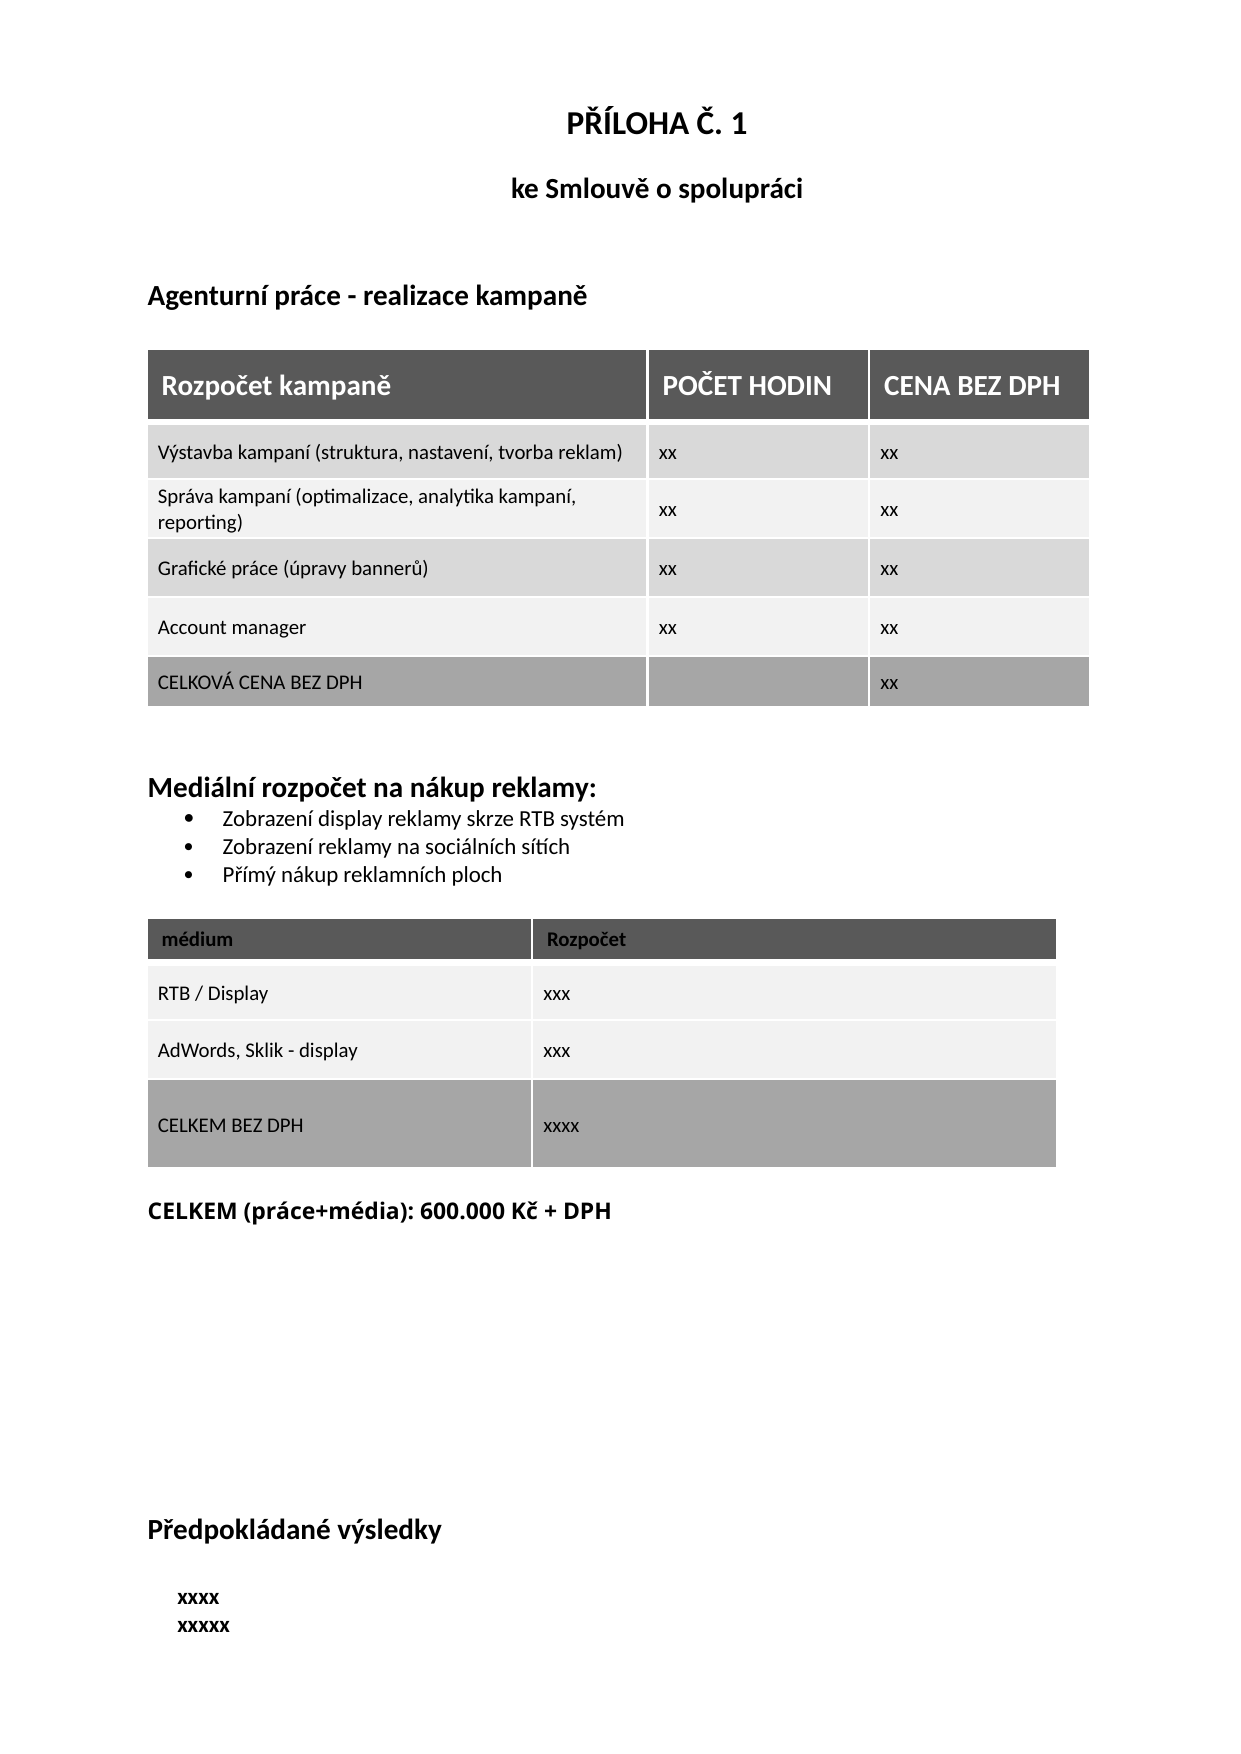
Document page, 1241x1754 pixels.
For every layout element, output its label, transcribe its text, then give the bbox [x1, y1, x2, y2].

list Zobrazení reklamy na sociálních sítích [185, 832, 1093, 860]
table_cell [649, 657, 868, 706]
table_header Rozpočet [533, 919, 1056, 959]
table_cell Grafické práce (úpravy bannerů) [148, 539, 646, 596]
table_cell xx [870, 598, 1089, 655]
text Agenturní práce - realizace kampaně [147, 277, 1093, 312]
table_cell RTB / Display [148, 966, 531, 1019]
table_cell Výstavba kampaní (struktura, nastavení, tvorba reklam) [148, 425, 646, 478]
text xxxxx [177, 1610, 1093, 1638]
table_cell xx [649, 425, 868, 478]
table_header CENA BEZ DPH [870, 350, 1089, 419]
table_cell CELKOVÁ CENA BEZ DPH [148, 657, 646, 706]
list Přímý nákup reklamních ploch [185, 860, 1093, 888]
table_cell xx [649, 598, 868, 655]
list Zobrazení display reklamy skrze RTB systém [185, 804, 1093, 832]
text xxxx [177, 1582, 1093, 1610]
table_cell xxxx [533, 1080, 1056, 1167]
table_cell Správa kampaní (optimalizace, analytika kampaní, reporting) [148, 480, 646, 537]
table_cell xx [870, 425, 1089, 478]
table_header médium [148, 919, 531, 959]
table_header Rozpočet kampaně [148, 350, 646, 419]
table_cell xxx [533, 1021, 1056, 1078]
table_cell xx [870, 480, 1089, 537]
text ke Smlouvě o spolupráci [148, 170, 1093, 205]
table_cell Account manager [148, 598, 646, 655]
table_cell xx [649, 539, 868, 596]
text Mediální rozpočet na nákup reklamy: [147, 769, 1093, 804]
text CELKEM (práce+média): 600.000 Kč + DPH [147, 1195, 1093, 1226]
table_header POČET HODIN [649, 350, 868, 419]
table_cell CELKEM BEZ DPH [148, 1080, 531, 1167]
list PŘÍLOHA Č. 1 [221, 102, 1093, 143]
table_cell xx [870, 539, 1089, 596]
table_cell xx [870, 657, 1089, 706]
table_cell xx [649, 480, 868, 537]
text Předpokládané výsledky [147, 1511, 1093, 1547]
table_cell xxx [533, 966, 1056, 1019]
table_cell AdWords, Sklik - display [148, 1021, 531, 1078]
